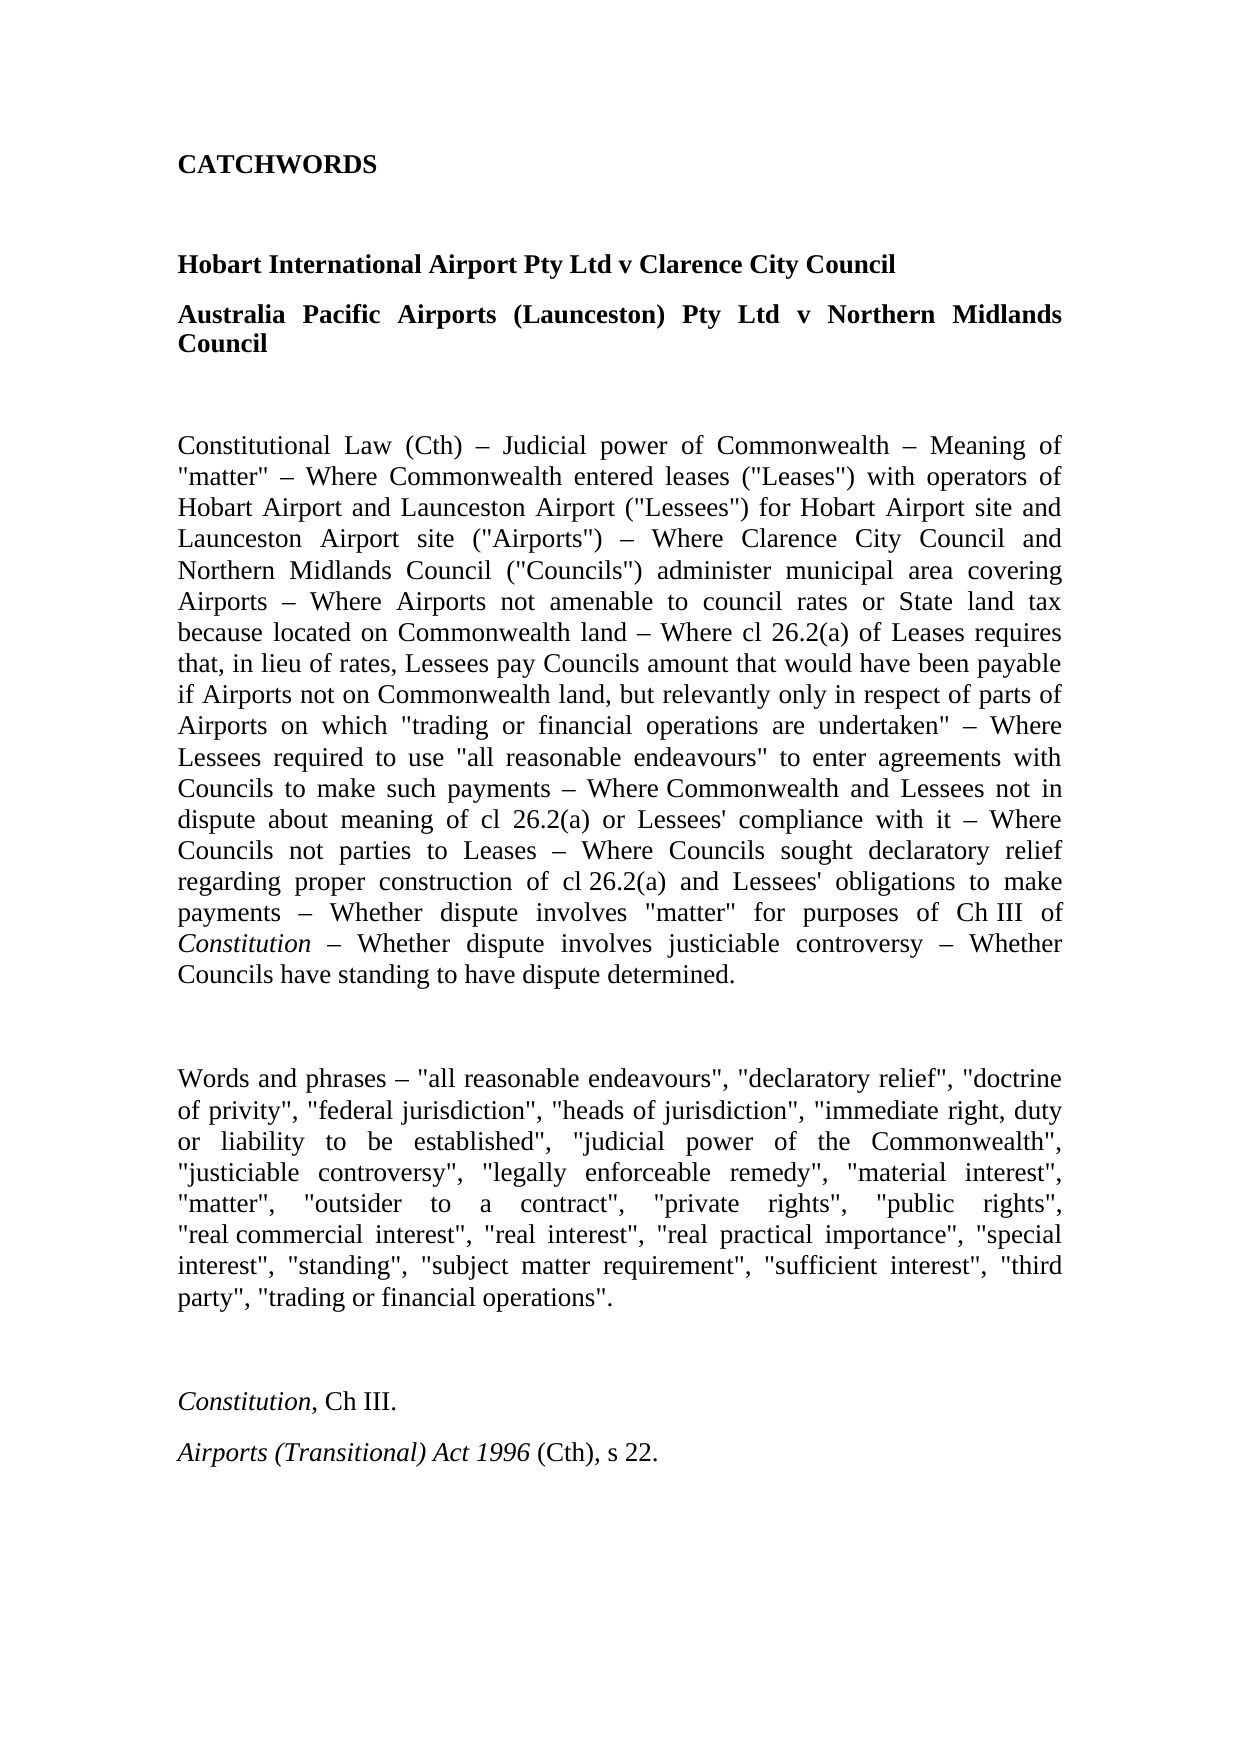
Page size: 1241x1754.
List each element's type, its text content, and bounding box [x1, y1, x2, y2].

text Constitution, Ch III. [177, 1384, 1063, 1416]
text Australia Pacific Airports (Launceston) Pty Ltd v Northern Midlands Council [177, 300, 1063, 358]
text CATCHWORDS [177, 150, 1063, 179]
text Airports (Transitional) Act 1996 (Cth), s 22. [177, 1437, 1063, 1468]
text Words and phrases – "all reasonable endeavours", "declaratory relief", "doctrine of privity", "federal jurisdiction", "heads of jurisdiction", "immediate right, duty or liability to be established", "judicial power of the Commonwealth", "justiciable controversy", "legally enforceable remedy", "material interest", "matter", "outsider to a contract", "private rights", "public rights", "real commercial interest", "real interest", "real practical importance", "special interest", "standing", "subject matter requirement", "sufficient interest", "third party", "trading or financial operations". [177, 1063, 1063, 1312]
text Hobart International Airport Pty Ltd v Clarence City Council [177, 250, 1063, 279]
text Constitutional Law (Cth) – Judicial power of Commonwealth – Meaning of "matter" – Where Commonwealth entered leases ("Leases") with operators of Hobart Airport and Launceston Airport ("Lessees") for Hobart Airport site and Launceston Airport site ("Airports") – Where Clarence City Council and Northern Midlands Council ("Councils") administer municipal area covering Airports – Where Airports not amenable to council rates or State land tax because located on Commonwealth land – Where cl 26.2(a) of Leases requires that, in lieu of rates, Lessees pay Councils amount that would have been payable if Airports not on Commonwealth land, but relevantly only in respect of parts of Airports on which "trading or financial operations are undertaken" – Where Lessees required to use "all reasonable endeavours" to enter agreements with Councils to make such payments – Where Commonwealth and Lessees not in dispute about meaning of cl 26.2(a) or Lessees' compliance with it – Where Councils not parties to Leases – Where Councils sought declaratory relief regarding proper construction of cl 26.2(a) and Lessees' obligations to make payments – Whether dispute involves "matter" for purposes of Ch III of Constitution – Whether dispute involves justiciable controversy – Whether Councils have standing to have dispute determined. [177, 429, 1063, 990]
